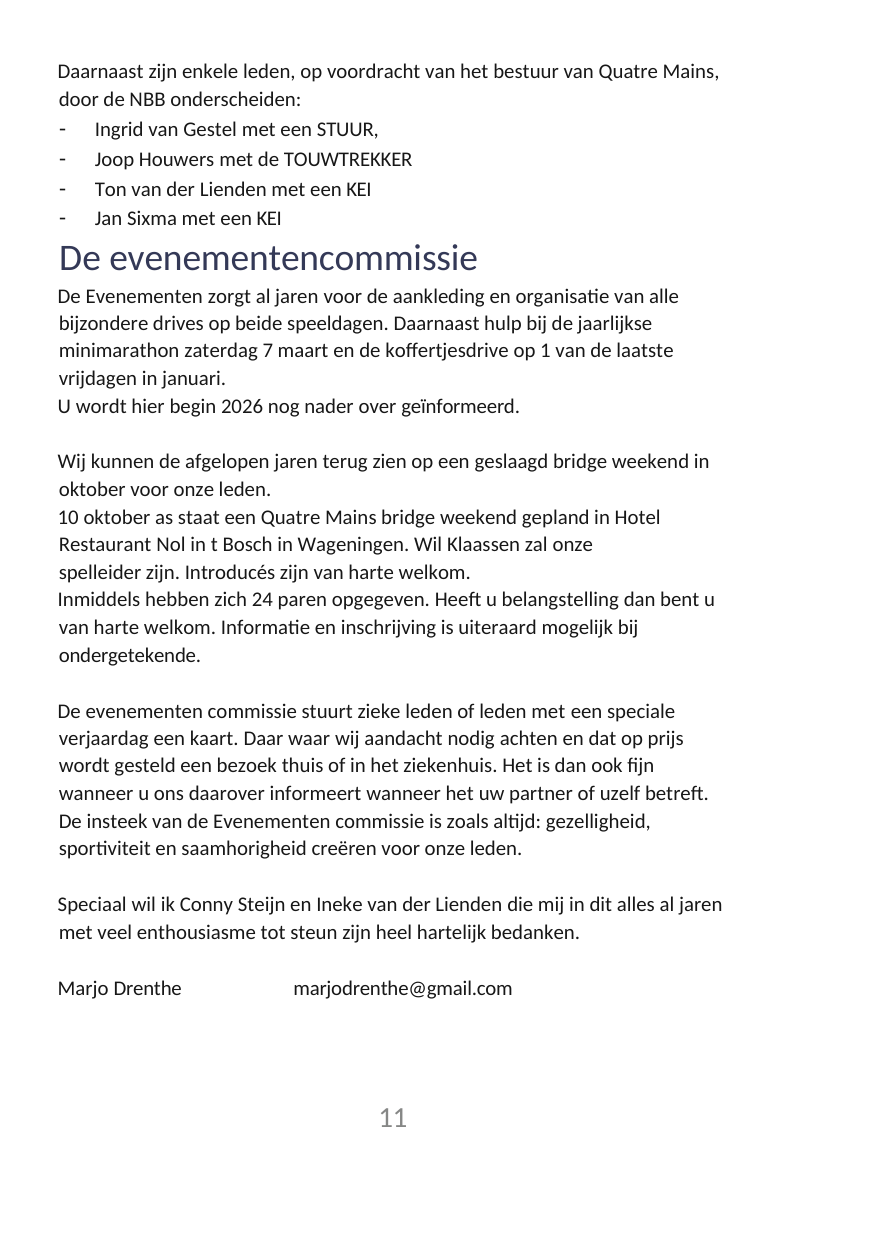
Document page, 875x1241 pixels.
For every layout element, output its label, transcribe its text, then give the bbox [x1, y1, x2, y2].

text 11 [44, 1099, 742, 1134]
text 10 oktober as staat een Quatre Mains bridge weekend gepland in Hotel Restaurant Nol in t Bosch in Wageningen. Wil Klaassen zal onze spelleider zijn. Introducés zijn van harte welkom. [57, 504, 677, 584]
text Wij kunnen de afgelopen jaren terug zien op een geslaagd bridge weekend in oktober voor onze leden. [57, 449, 723, 502]
text De evenementen commissie stuurt zieke leden of leden met een speciale verjaardag een kaart. Daar waar wij aandacht nodig achten en dat op prijs wordt gesteld een bezoek thuis of in het ziekenhuis. Het is dan ook fijn [57, 698, 723, 778]
text De Evenementen zorgt al jaren voor de aankleding en organisatie van alle bijzondere drives op beide speeldagen. Daarnaast hulp bij de jaarlijkse minimarathon zaterdag 7 maart en de koffertjesdrive op 1 van de laatste vrijdagen in januari. [57, 283, 723, 391]
text Daarnaast zijn enkele leden, op voordracht van het bestuur van Quatre Mains, door de NBB onderscheiden: [57, 59, 723, 112]
text Marjo Drenthe marjodrenthe@gmail.com [57, 975, 830, 1000]
text U wordt hier begin 2026 nog nader over geïnformeerd. [57, 393, 830, 419]
list Joop Houwers met de TOUWTREKKER [59, 144, 830, 172]
text Inmiddels hebben zich 24 paren opgegeven. Heeft u belangstelling dan bent u van harte welkom. Informatie en inschrijving is uiteraard mogelijk bij [57, 586, 723, 640]
text wanneer u ons daarover informeert wanneer het uw partner of uzelf betreft. De insteek van de Evenementen commissie is zoals altijd: gezelligheid, sportiviteit en saamhorigheid creëren voor onze leden. [58, 781, 723, 861]
text De evenementencommissie [59, 233, 830, 279]
list Ingrid van Gestel met een STUUR, [59, 114, 830, 142]
text Speciaal wil ik Conny Steijn en Ineke van der Lienden die mij in dit alles al jaren met veel enthousiasme tot steun zijn heel hartelijk bedanken. [57, 891, 723, 944]
text ondergetekende. [58, 642, 830, 667]
list Jan Sixma met een KEI [59, 203, 830, 231]
list Ton van der Lienden met een KEI [59, 174, 830, 202]
